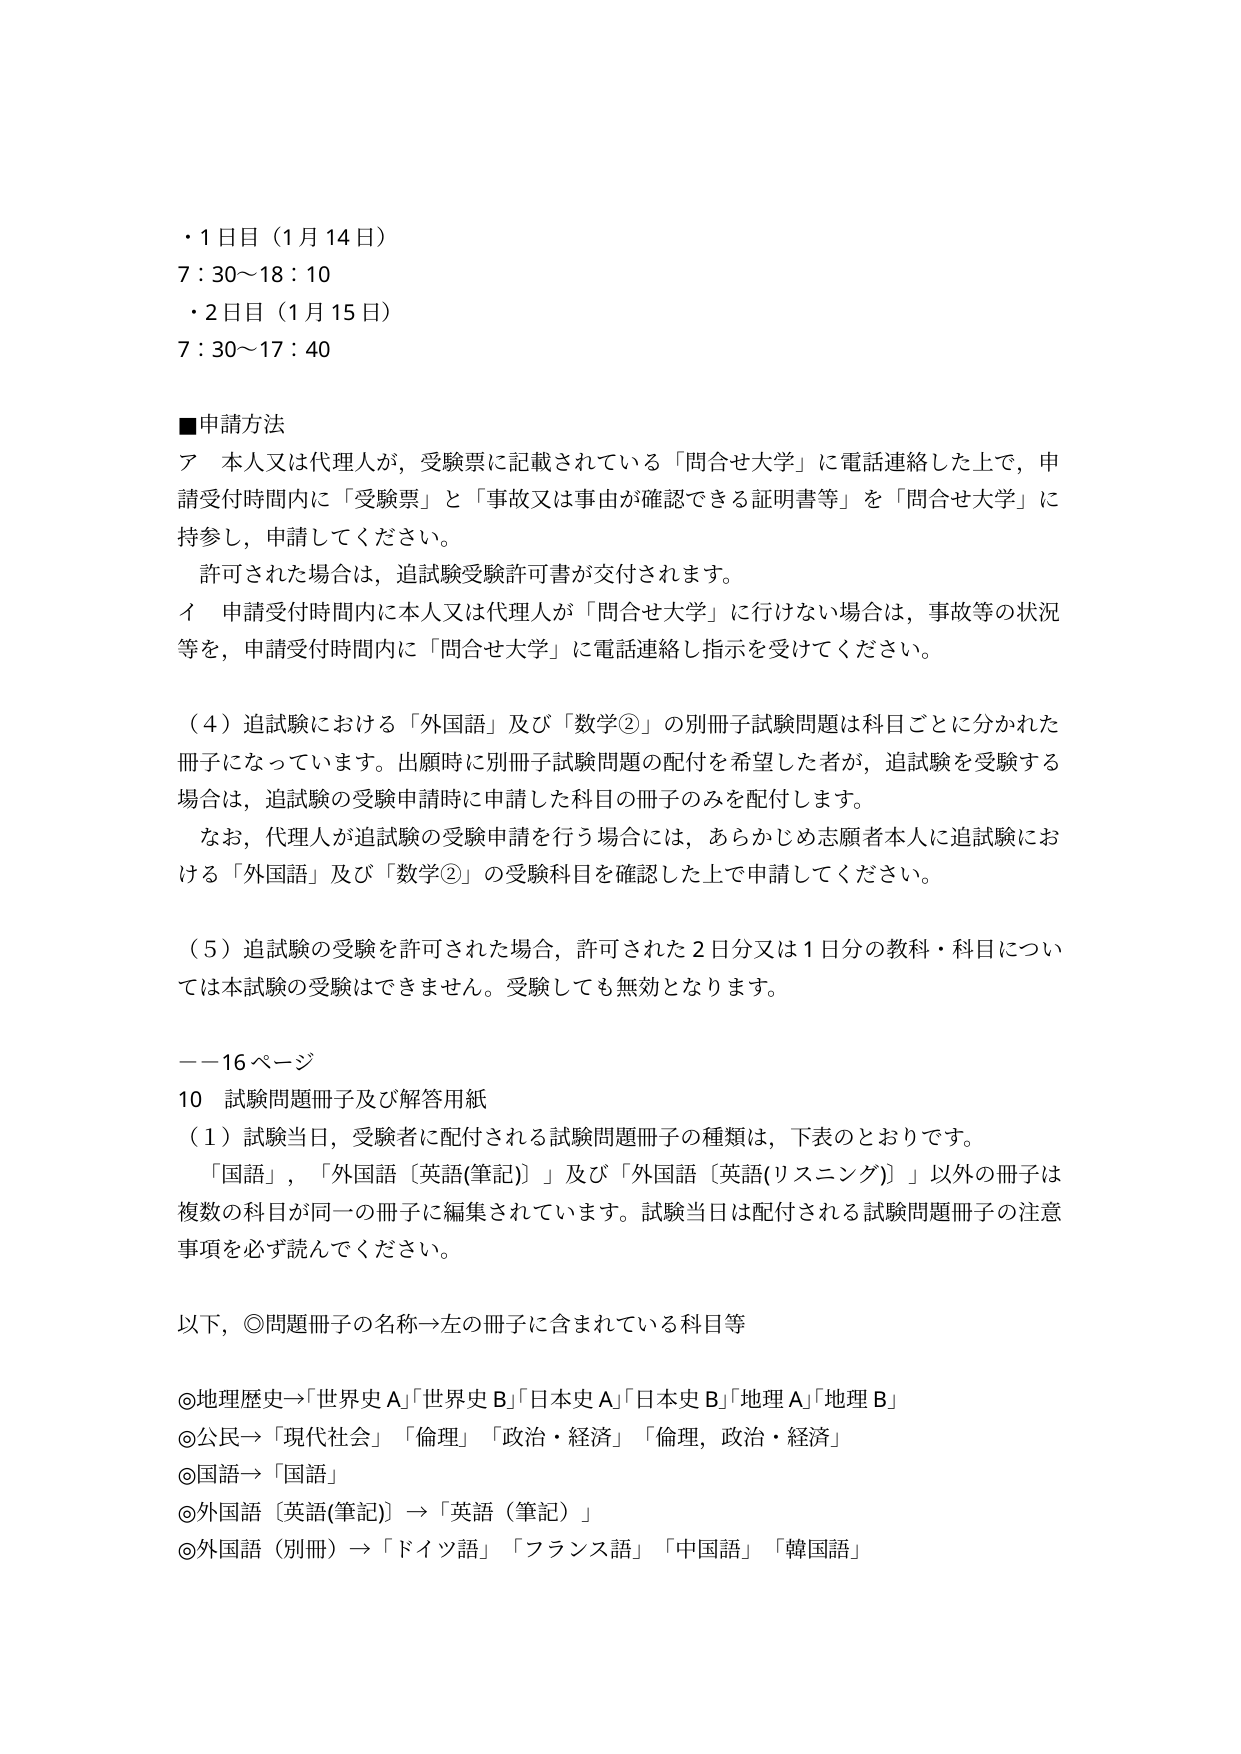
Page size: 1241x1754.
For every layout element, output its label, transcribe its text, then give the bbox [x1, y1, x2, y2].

text －－16ページ [177, 1042, 1063, 1079]
text （１）試験当日，受験者に配付される試験問題冊子の種類は，下表のとおりです。 [177, 1117, 1063, 1154]
text ◎外国語〔英語(筆記)〕→「英語（筆記）」 [177, 1492, 1063, 1529]
text （５）追試験の受験を許可された場合，許可された2日分又は1日分の教科・科目については本試験の受験はできません。受験しても無効となります。 [177, 929, 1063, 1004]
text ◎地理歴史→｢世界史A｣｢世界史B｣｢日本史A｣｢日本史B｣｢地理A｣｢地理B｣ [177, 1379, 1063, 1417]
text ◎公民→「現代社会」「倫理」「政治・経済」「倫理，政治・経済」 [177, 1417, 1063, 1454]
text 7：30～18：10 [177, 254, 1063, 292]
text なお，代理人が追試験の受験申請を行う場合には，あらかじめ志願者本人に追試験における「外国語」及び「数学②」の受験科目を確認した上で申請してください。 [177, 817, 1063, 892]
text イ 申請受付時間内に本人又は代理人が「問合せ大学」に行けない場合は，事故等の状況等を，申請受付時間内に「問合せ大学」に電話連絡し指示を受けてください。 [177, 592, 1063, 667]
text ・1日目（1月14日） [177, 217, 1063, 254]
text （４）追試験における「外国語」及び「数学②」の別冊子試験問題は科目ごとに分かれた冊子になっています。出願時に別冊子試験問題の配付を希望した者が，追試験を受験する場合は，追試験の受験申請時に申請した科目の冊子のみを配付します。 [177, 704, 1063, 817]
text ◎国語→「国語」 [177, 1454, 1063, 1492]
text ・2日目（1月15日） [177, 292, 1063, 329]
text ア 本人又は代理人が，受験票に記載されている「問合せ大学」に電話連絡した上で，申請受付時間内に「受験票」と「事故又は事由が確認できる証明書等」を「問合せ大学」に持参し，申請してください。 [177, 442, 1063, 554]
text 以下，◎問題冊子の名称→左の冊子に含まれている科目等 [177, 1304, 1063, 1342]
text ◎外国語（別冊）→「ドイツ語」「フランス語」「中国語」「韓国語」 [177, 1529, 1063, 1567]
text 許可された場合は，追試験受験許可書が交付されます。 [177, 554, 1063, 592]
text ■申請方法 [177, 404, 1063, 442]
text 7：30～17：40 [177, 329, 1063, 367]
text 10 試験問題冊子及び解答用紙 [177, 1079, 1063, 1117]
text 「国語」，「外国語〔英語(筆記)〕」及び「外国語〔英語(リスニング)〕」以外の冊子は複数の科目が同一の冊子に編集されています。試験当日は配付される試験問題冊子の注意事項を必ず読んでください。 [177, 1154, 1063, 1267]
